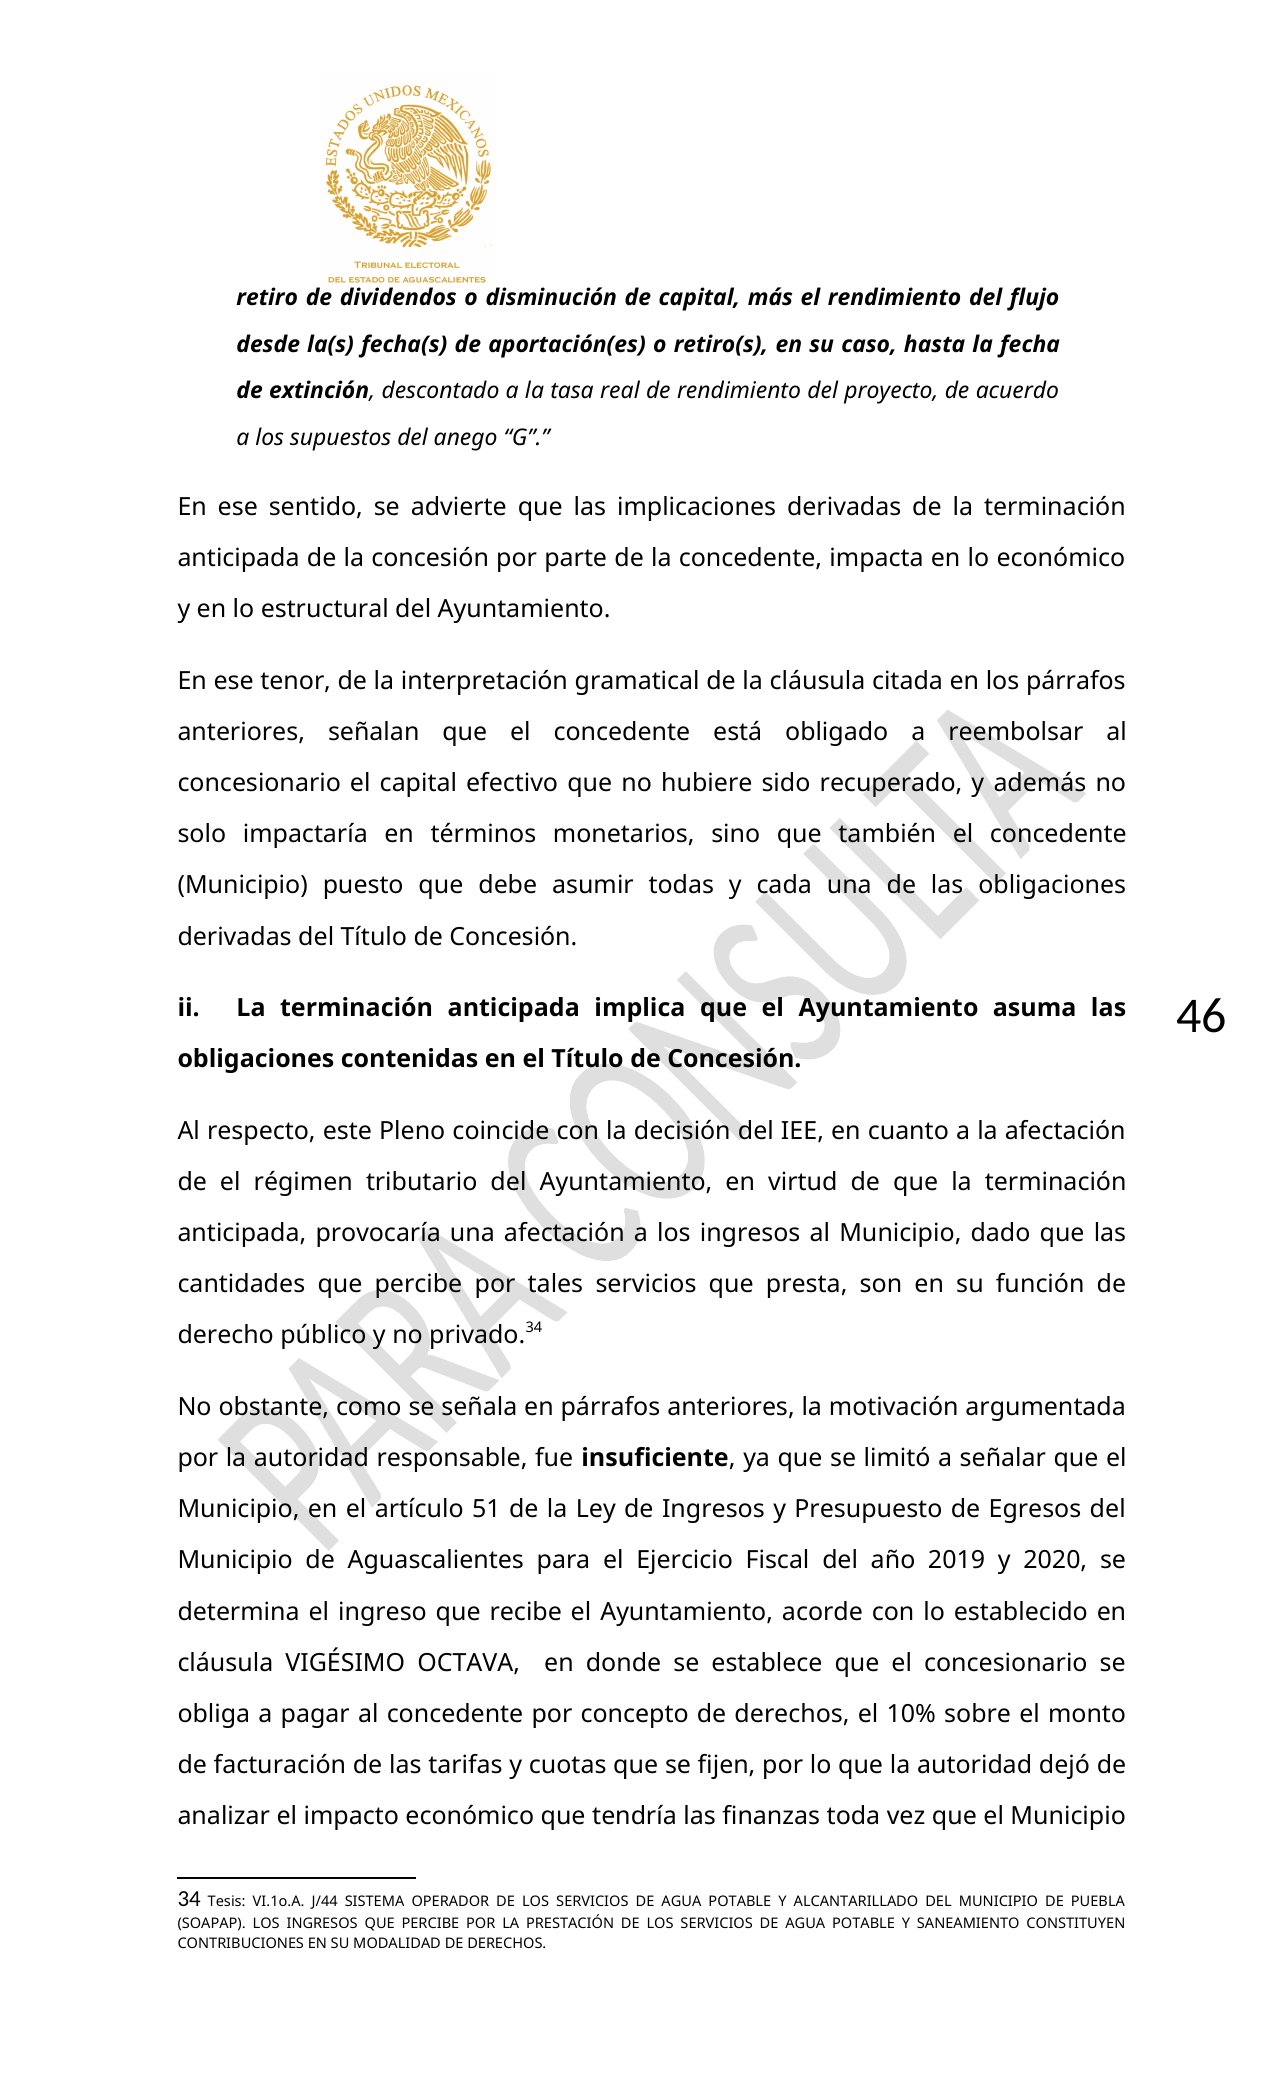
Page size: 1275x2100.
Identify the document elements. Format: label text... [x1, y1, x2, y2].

text En ese tenor, de la interpretación gramatical de la cláusula citada en los párrafos anteriores, señalan que el concedente está obligado a reembolsar al concesionario el capital efectivo que no hubiere sido recuperado, y además no solo impactaría en términos monetarios, sino que también el concedente (Municipio) puesto que debe asumir todas y cada una de las obligaciones derivadas del Título de Concesión. [177, 663, 1127, 952]
list La terminación anticipada implica que el Ayuntamiento asuma las obligaciones contenidas en el Título de Concesión. [177, 990, 1127, 1075]
text Al respecto, este Pleno coincide con la decisión del IEE, en cuanto a la afectación de el régimen tributario del Ayuntamiento, en virtud de que la terminación anticipada, provocaría una afectación a los ingresos al Municipio, dado que las cantidades que percibe por tales servicios que presta, son en su función de derecho público y no privado. [177, 1113, 1127, 1351]
picture [319, 75, 498, 281]
text En ese sentido, se advierte que las implicaciones derivadas de la terminación anticipada de la concesión por parte de la concedente, impacta en lo económico y en lo estructural del Ayuntamiento. [177, 489, 1127, 625]
